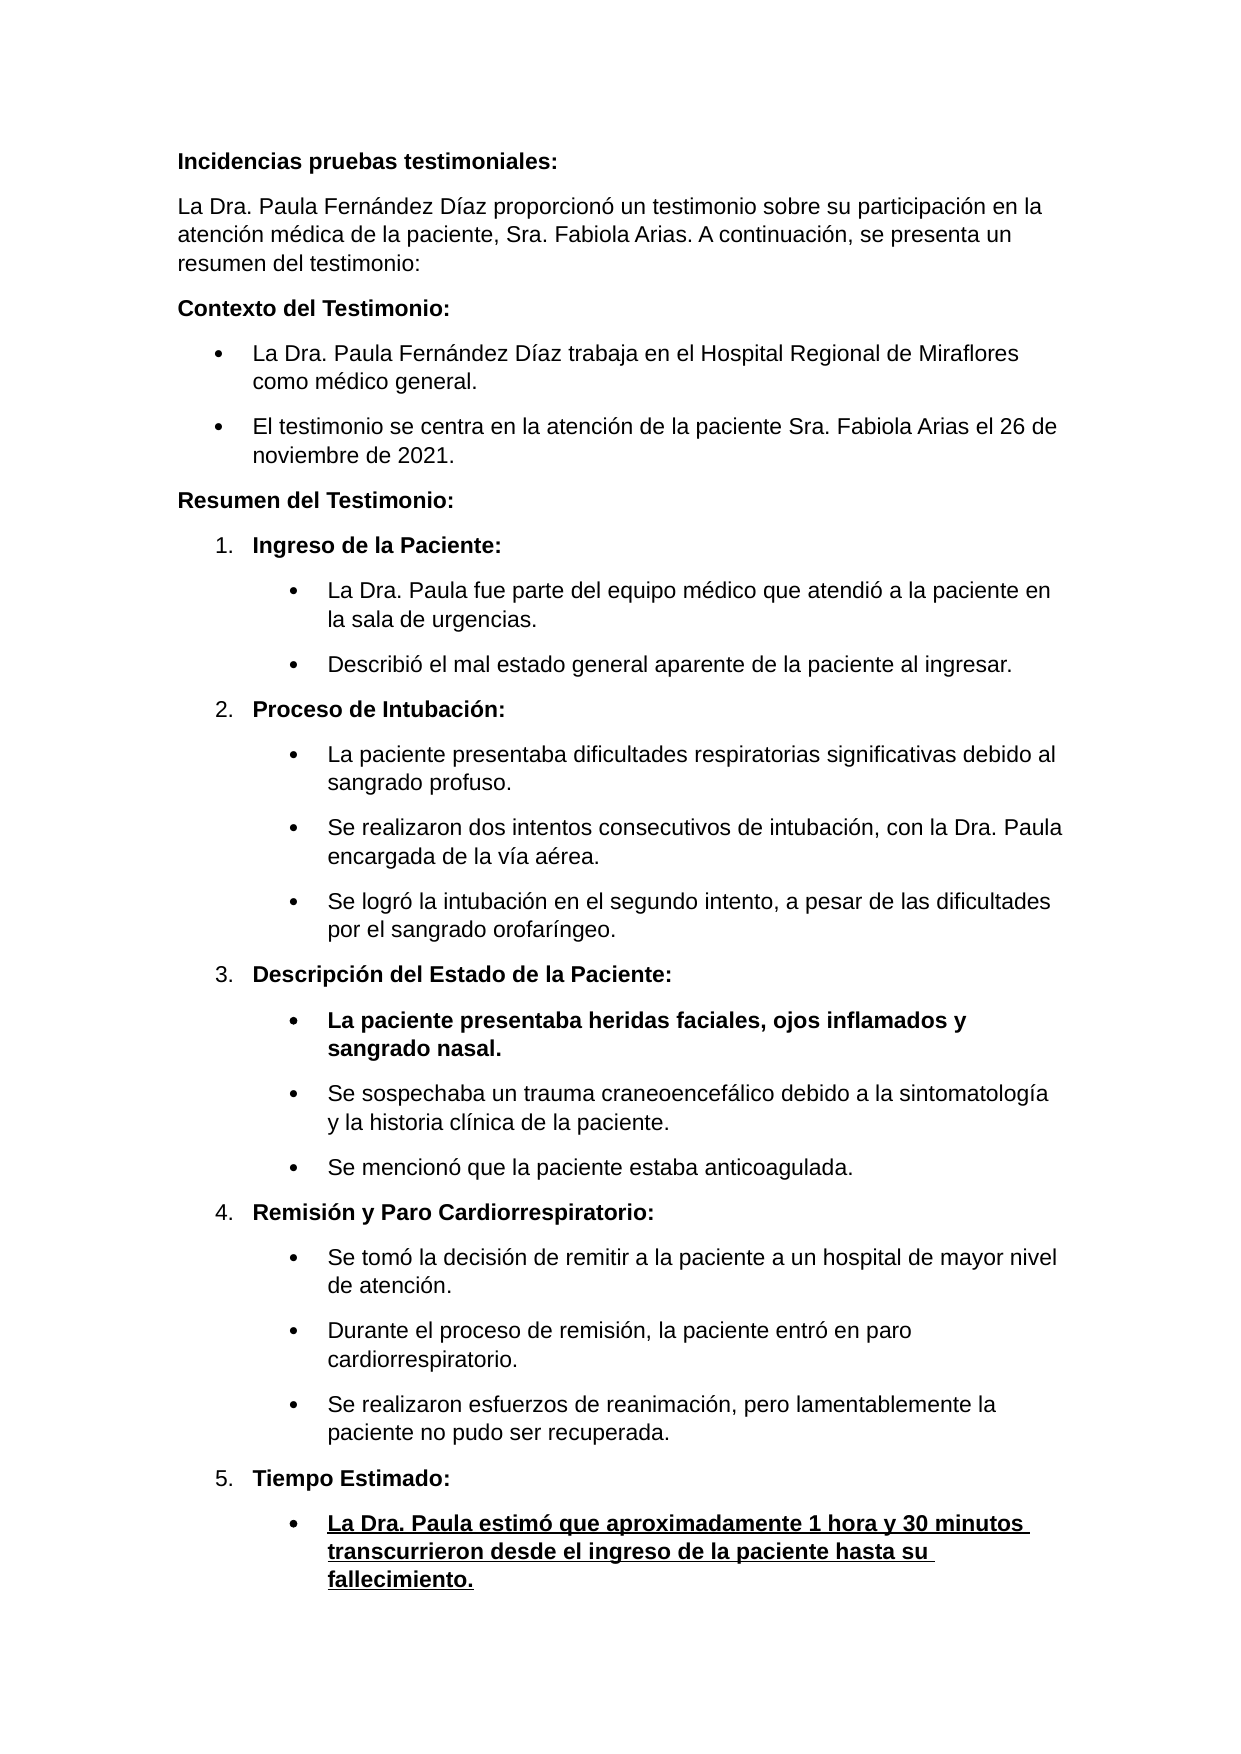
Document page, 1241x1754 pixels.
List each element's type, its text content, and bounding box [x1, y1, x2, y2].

list Se logró la intubación en el segundo intento, a pesar de las dificultades por el sangrado orofaríngeo. [290, 888, 1063, 943]
text Resumen del Testimonio: [177, 487, 1063, 513]
list Se sospechaba un trauma craneoencefálico debido a la sintomatología y la historia clínica de la paciente. [290, 1080, 1063, 1135]
list La paciente presentaba dificultades respiratorias significativas debido al sangrado profuso. [290, 741, 1063, 796]
list Remisión y Paro Cardiorrespiratorio: [215, 1199, 1063, 1225]
list El testimonio se centra en la atención de la paciente Sra. Fabiola Arias el 26 de noviembre de 2021. [215, 413, 1063, 468]
list Proceso de Intubación: [215, 696, 1063, 722]
list Durante el proceso de remisión, la paciente entró en paro cardiorrespiratorio. [290, 1317, 1063, 1372]
list Ingreso de la Paciente: [215, 532, 1063, 558]
list Se realizaron dos intentos consecutivos de intubación, con la Dra. Paula encargada de la vía aérea. [290, 814, 1063, 869]
list Se tomó la decisión de remitir a la paciente a un hospital de mayor nivel de atención. [290, 1244, 1063, 1299]
list Tiempo Estimado: [215, 1464, 1063, 1491]
list La Dra. Paula estimó que aproximadamente 1 hora y 30 minutos transcurrieron desde el ingreso de la paciente hasta su fallecimiento. [290, 1509, 1063, 1593]
list La Dra. Paula Fernández Díaz trabaja en el Hospital Regional de Miraflores como médico general. [215, 340, 1063, 394]
text Incidencias pruebas testimoniales: [177, 148, 1063, 174]
list Se realizaron esfuerzos de reanimación, pero lamentablemente la paciente no pudo ser recuperada. [290, 1391, 1063, 1446]
list La Dra. Paula fue parte del equipo médico que atendió a la paciente en la sala de urgencias. [290, 577, 1063, 632]
list Describió el mal estado general aparente de la paciente al ingresar. [290, 651, 1063, 677]
text La Dra. Paula Fernández Díaz proporcionó un testimonio sobre su participación en la atención médica de la paciente, Sra. Fabiola Arias. A continuación, se presenta un resumen del testimonio: [177, 193, 1063, 276]
list La paciente presentaba heridas faciales, ojos inflamados y sangrado nasal. [290, 1007, 1063, 1061]
text Contexto del Testimonio: [177, 295, 1063, 321]
list Descripción del Estado de la Paciente: [215, 961, 1063, 988]
list Se mencionó que la paciente estaba anticoagulada. [290, 1154, 1063, 1180]
